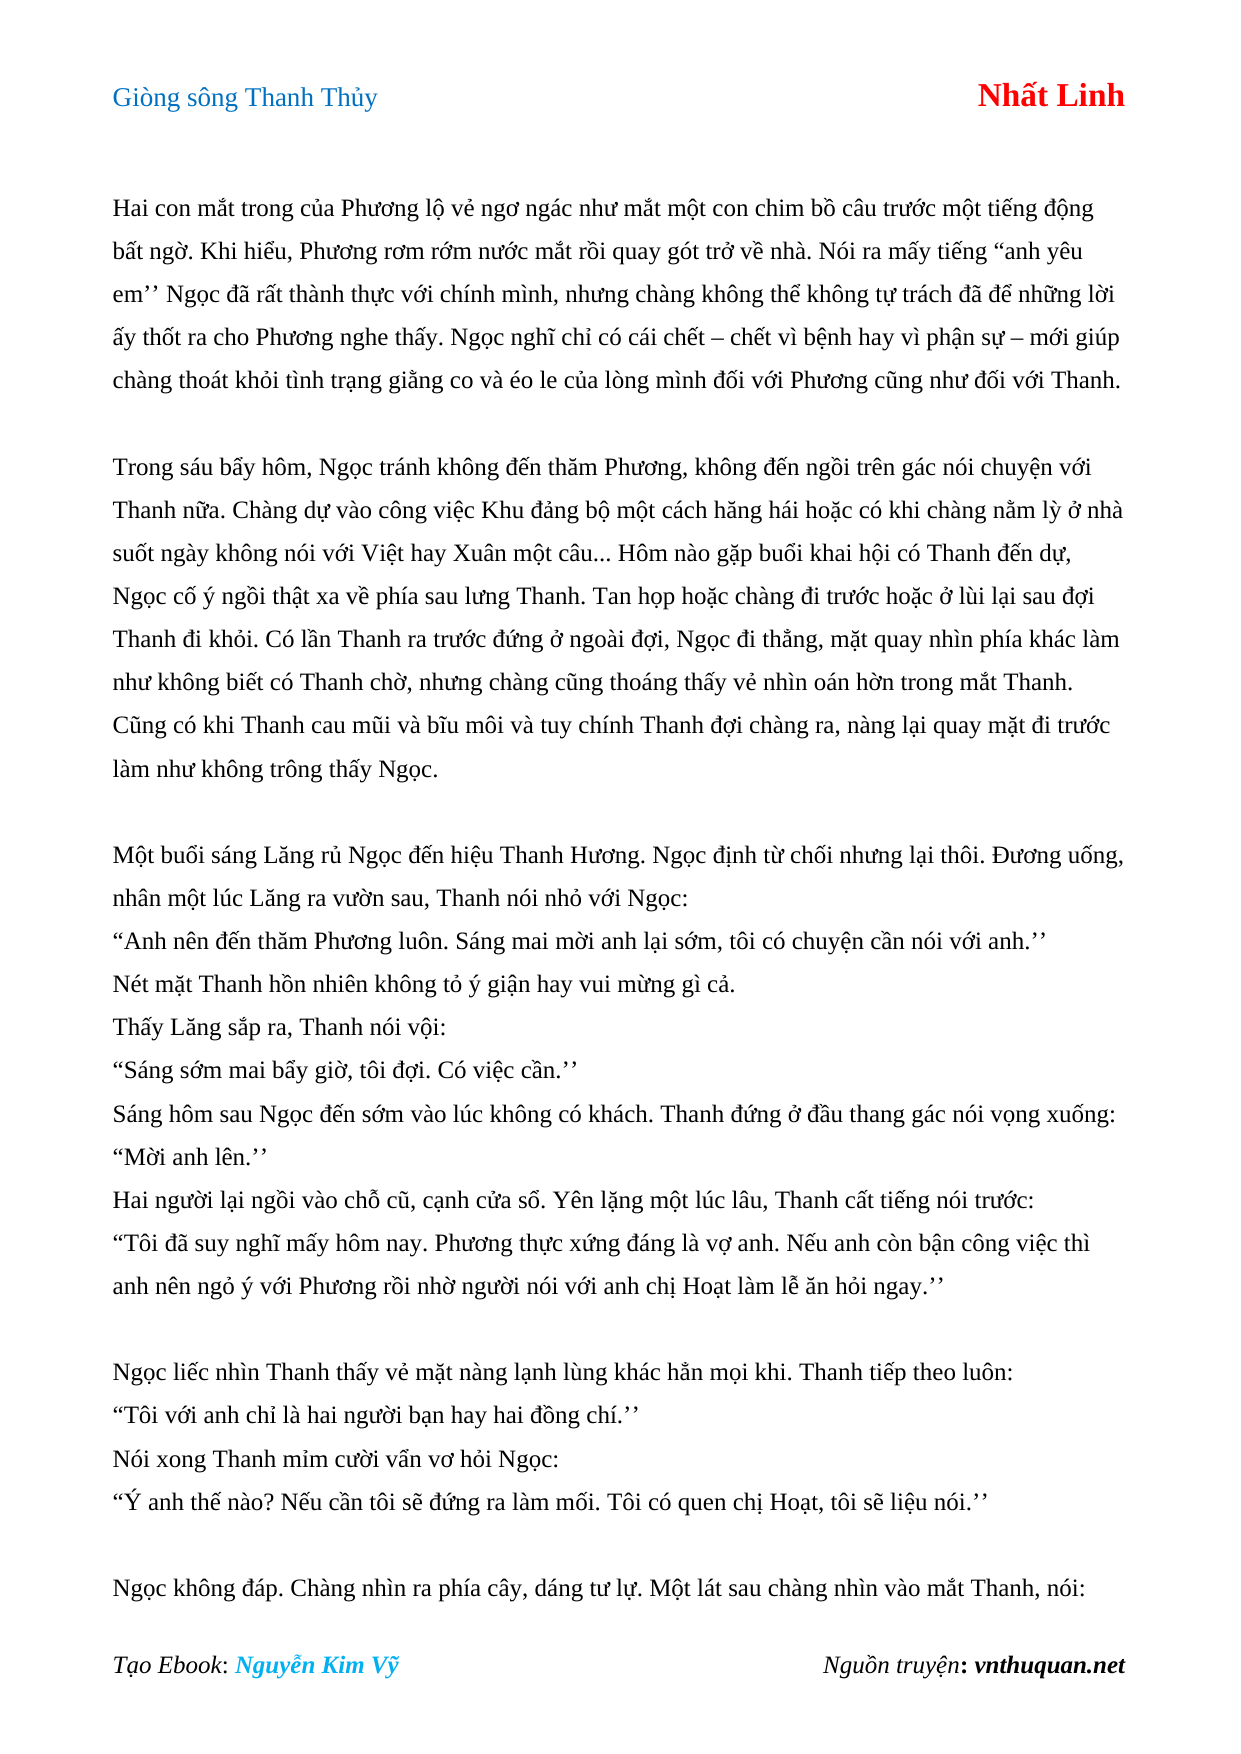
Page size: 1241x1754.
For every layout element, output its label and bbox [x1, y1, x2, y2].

text [112, 150, 1128, 1602]
